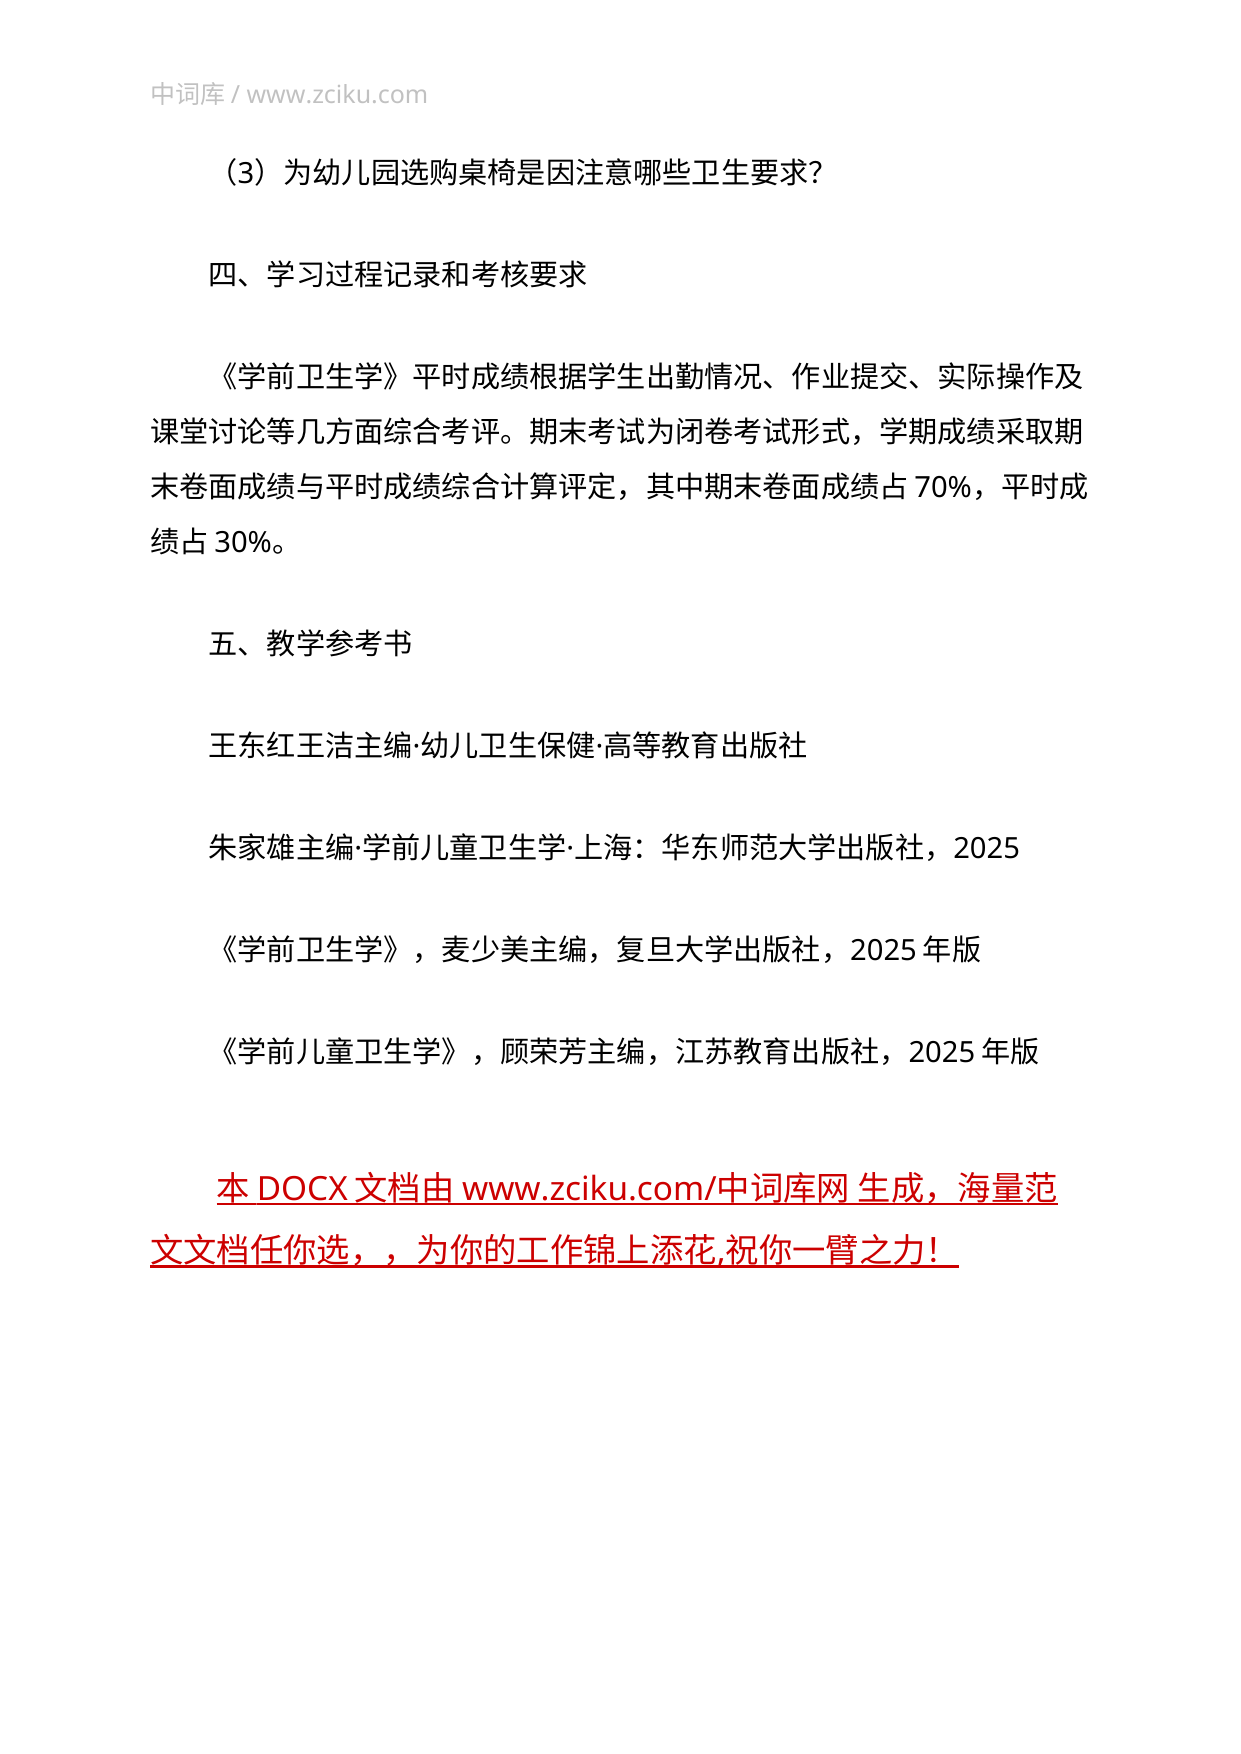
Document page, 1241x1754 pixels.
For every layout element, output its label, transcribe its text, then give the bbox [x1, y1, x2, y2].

text （3）为幼儿园选购桌椅是因注意哪些卫生要求？ [150, 150, 1090, 192]
text 《学前卫生学》，麦少美主编，复旦大学出版社，2025年版 [150, 926, 1090, 969]
text 《学前卫生学》平时成绩根据学生出勤情况、作业提交、实际操作及课堂讨论等几方面综合考评。期末考试为闭卷考试形式，学期成绩采取期末卷面成绩与平时成绩综合计算评定，其中期末卷面成绩占70%，平时成绩占30%。 [150, 354, 1090, 561]
text 四、学习过程记录和考核要求 [150, 252, 1090, 294]
text 《学前儿童卫生学》，顾荣芳主编，江苏教育出版社，2025年版 [150, 1028, 1090, 1071]
text 本DOCX文档由 www.zciku.com/中词库网 生成，海量范文文档任你选，，为你的工作锦上添花,祝你一臂之力！ [150, 1161, 1090, 1273]
text 五、教学参考书 [150, 621, 1090, 663]
text 王东红王洁主编·幼儿卫生保健·高等教育出版社 [150, 722, 1090, 765]
text 朱家雄主编·学前儿童卫生学·上海：华东师范大学出版社，2025 [150, 824, 1090, 867]
